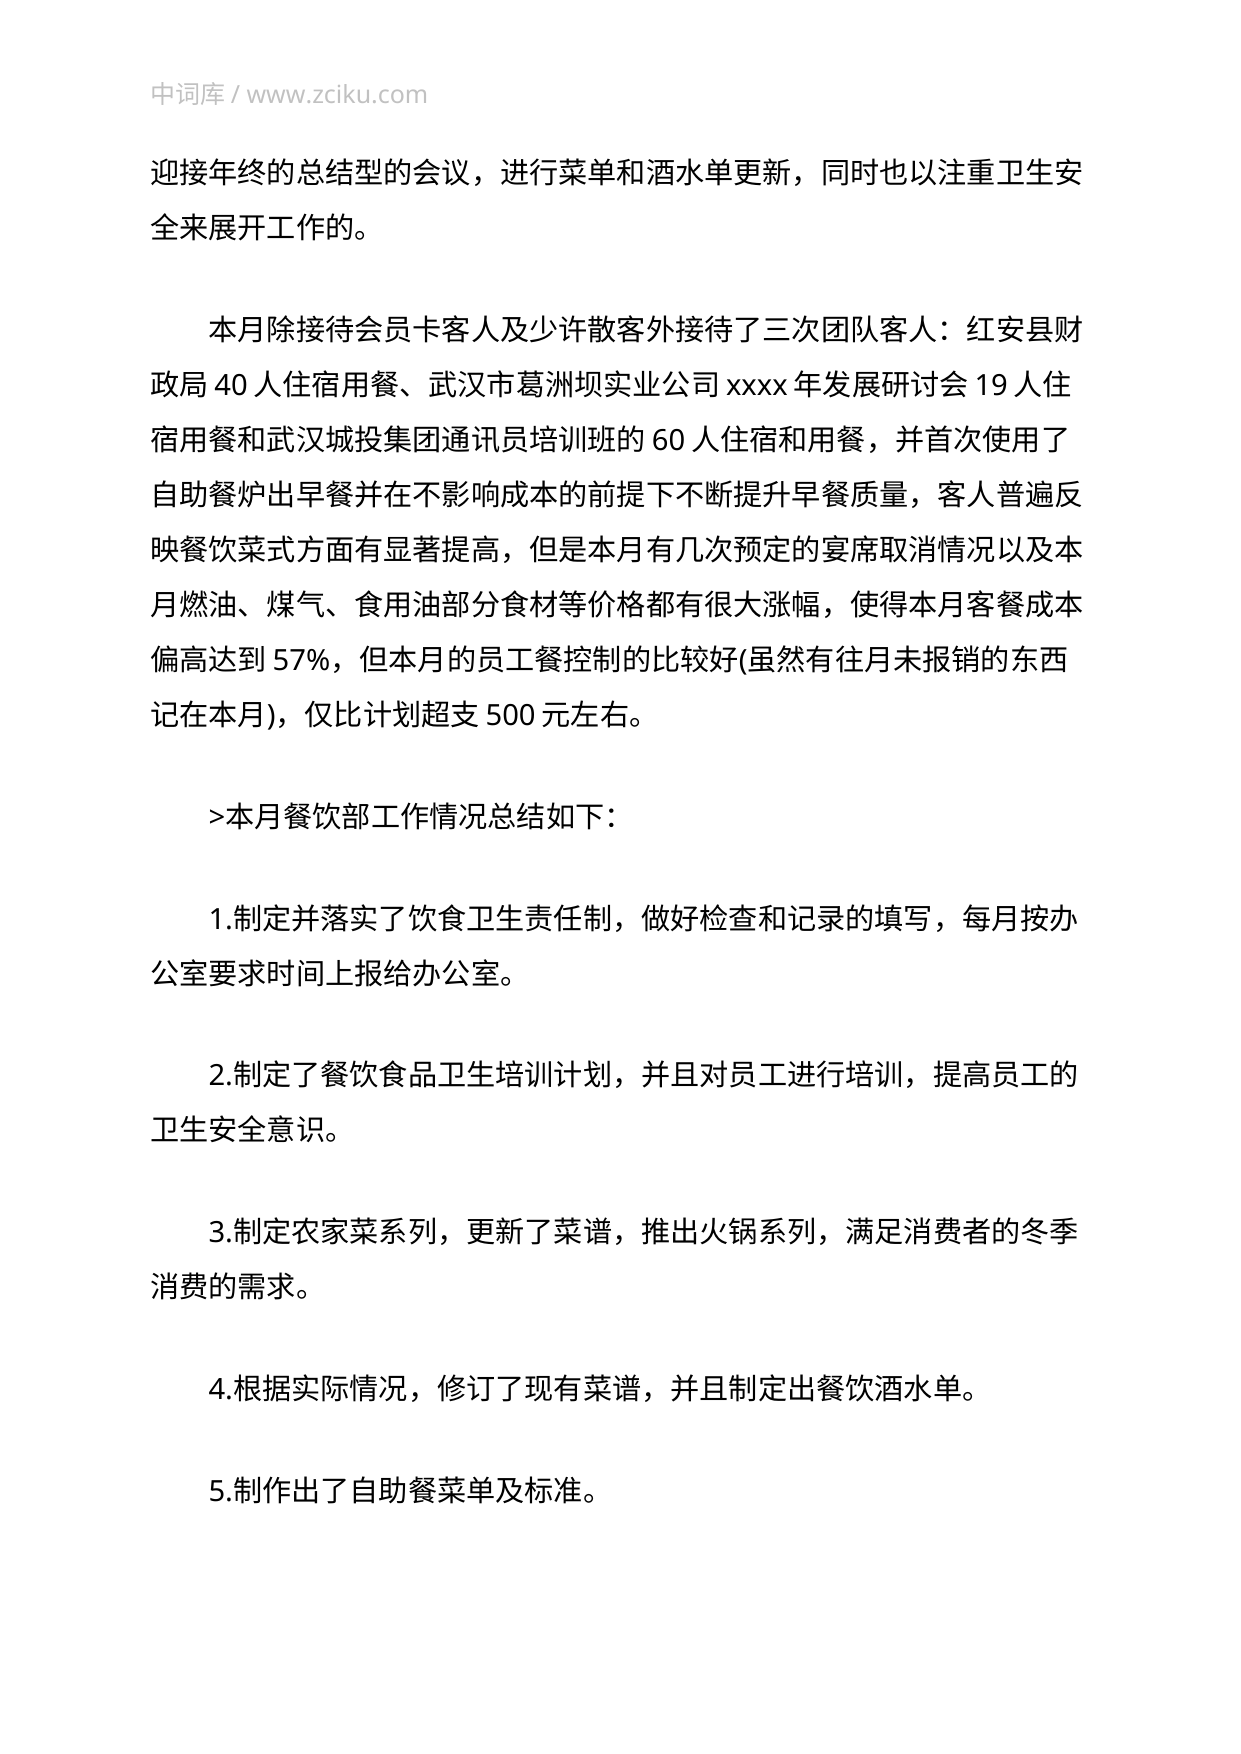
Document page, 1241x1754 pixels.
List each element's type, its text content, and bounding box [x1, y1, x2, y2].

text >本月餐饮部工作情况总结如下： [150, 793, 1090, 836]
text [150, 150, 1090, 247]
text 5.制作出了自助餐菜单及标准。 [150, 1467, 1090, 1510]
text 3.制定农家菜系列，更新了菜谱，推出火锅系列，满足消费者的冬季消费的需求。 [150, 1209, 1090, 1306]
text 4.根据实际情况，修订了现有菜谱，并且制定出餐饮酒水单。 [150, 1366, 1090, 1408]
text 本月除接待会员卡客人及少许散客外接待了三次团队客人：红安县财政局40人住宿用餐、武汉市葛洲坝实业公司xxxx年发展研讨会19人住宿用餐和武汉城投集团通讯员培训班的60人住宿和用餐，并首次使用了自助餐炉出早餐并在不影响成本的前提下不断提升早餐质量，客人普遍反映餐饮菜式方面有显著提高，但是本月有几次预定的宴席取消情况以及本月燃油、煤气、食用油部分食材等价格都有很大涨幅，使得本月客餐成本偏高达到57%，但本月的员工餐控制的比较好(虽然有往月未报销的东西记在本月)，仅比计划超支500元左右。 [150, 307, 1090, 734]
text 2.制定了餐饮食品卫生培训计划，并且对员工进行培训，提高员工的卫生安全意识。 [150, 1052, 1090, 1149]
text 1.制定并落实了饮食卫生责任制，做好检查和记录的填写，每月按办公室要求时间上报给办公室。 [150, 895, 1090, 992]
